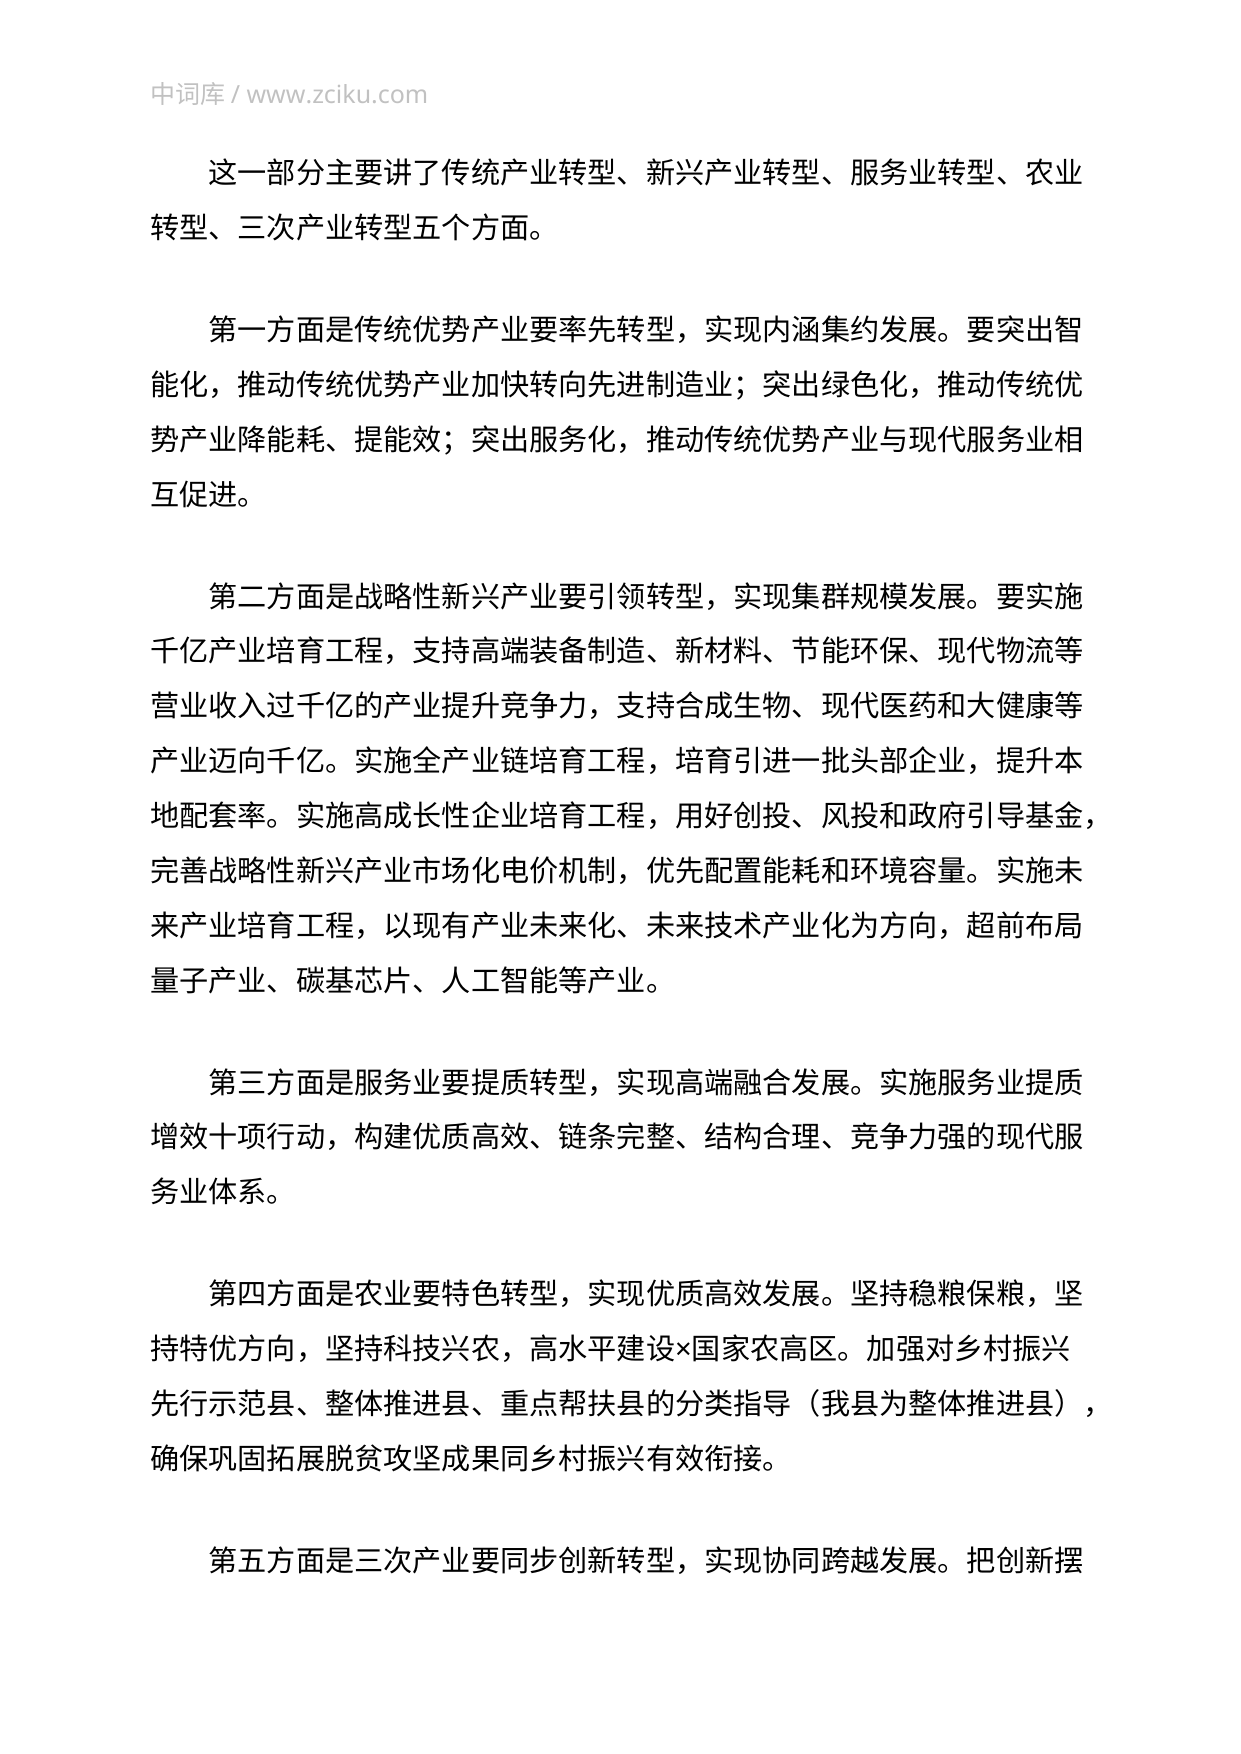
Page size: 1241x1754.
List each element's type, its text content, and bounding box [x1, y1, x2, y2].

text 第一方面是传统优势产业要率先转型，实现内涵集约发展。要突出智能化，推动传统优势产业加快转向先进制造业；突出绿色化，推动传统优势产业降能耗、提能效；突出服务化，推动传统优势产业与现代服务业相互促进。 [150, 307, 1090, 514]
text 第三方面是服务业要提质转型，实现高端融合发展。实施服务业提质增效十项行动，构建优质高效、链条完整、结构合理、竞争力强的现代服务业体系。 [150, 1059, 1090, 1211]
text 第二方面是战略性新兴产业要引领转型，实现集群规模发展。要实施千亿产业培育工程，支持高端装备制造、新材料、节能环保、现代物流等营业收入过千亿的产业提升竞争力，支持合成生物、现代医药和大健康等产业迈向千亿。实施全产业链培育工程，培育引进一批头部企业，提升本地配套率。实施高成长性企业培育工程，用好创投、风投和政府引导基金，完善战略性新兴产业市场化电价机制，优先配置能耗和环境容量。实施未来产业培育工程，以现有产业未来化、未来技术产业化为方向，超前布局量子产业、碳基芯片、人工智能等产业。 [150, 573, 1090, 1000]
text 这一部分主要讲了传统产业转型、新兴产业转型、服务业转型、农业转型、三次产业转型五个方面。 [150, 150, 1090, 247]
text 第四方面是农业要特色转型，实现优质高效发展。坚持稳粮保粮，坚持特优方向，坚持科技兴农，高水平建设×国家农高区。加强对乡村振兴先行示范县、整体推进县、重点帮扶县的分类指导（我县为整体推进县），确保巩固拓展脱贫攻坚成果同乡村振兴有效衔接。 [150, 1271, 1090, 1478]
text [150, 1537, 1090, 1579]
